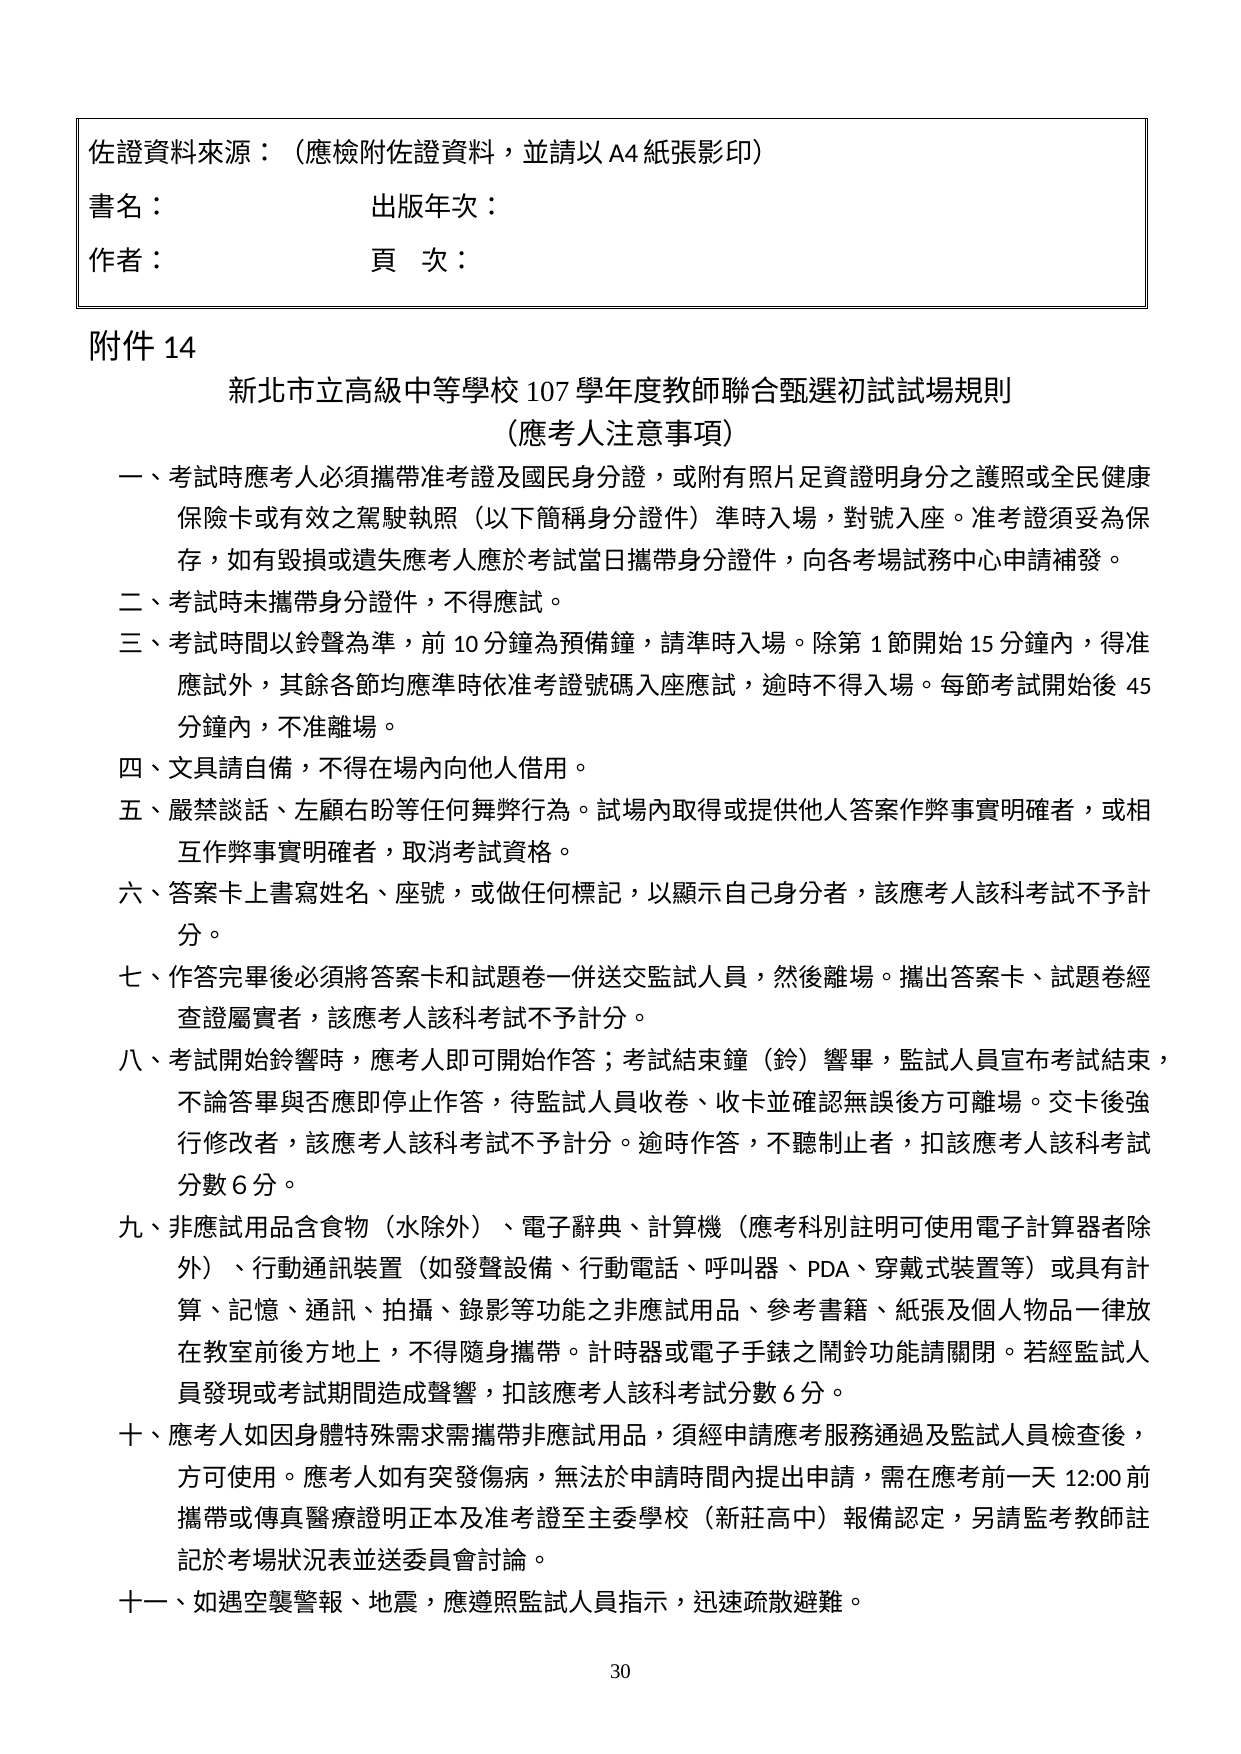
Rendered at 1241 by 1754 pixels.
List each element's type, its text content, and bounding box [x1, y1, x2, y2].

text 附件14 [89, 320, 1152, 368]
list 考試時應考人必須攜帶准考證及國民身分證，或附有照片足資證明身分之護照或全民健康保險卡或有效之駕駛執照（以下簡稱身分證件）準時入場，對號入座。准考證須妥為保存，如有毀損或遺失應考人應於考試當日攜帶身分證件，向各考場試務中心申請補發。 [118, 453, 1152, 578]
list 考試開始鈴響時，應考人即可開始作答；考試結束鐘（鈴）響畢，監試人員宣布考試結束，不論答畢與否應即停止作答，待監試人員收卷、收卡並確認無誤後方可離場。交卡後強行修改者，該應考人該科考試不予計分。逾時作答，不聽制止者，扣該應考人該科考試分數６分。 [118, 1036, 1152, 1203]
list 文具請自備，不得在場內向他人借用。 [118, 744, 1152, 786]
list 考試時未攜帶身分證件，不得應試。 [118, 578, 1152, 619]
list 嚴禁談話、左顧右盼等任何舞弊行為。試場內取得或提供他人答案作弊事實明確者，或相互作弊事實明確者，取消考試資格。 [118, 786, 1152, 869]
list 作答完畢後必須將答案卡和試題卷一併送交監試人員，然後離場。攜出答案卡、試題卷經查證屬實者，該應考人該科考試不予計分。 [118, 953, 1152, 1036]
list 非應試用品含食物（水除外）、電子辭典、計算機（應考科別註明可使用電子計算器者除外）、行動通訊裝置（如發聲設備、行動電話、呼叫器、PDA、穿戴式裝置等）或具有計算、記憶、通訊、拍攝、錄影等功能之非應試用品、參考書籍、紙張及個人物品一律放在教室前後方地上，不得隨身攜帶。計時器或電子手錶之鬧鈴功能請關閉。若經監試人員發現或考試期間造成聲響，扣該應考人該科考試分數6分。 [118, 1203, 1152, 1411]
list 應考人如因身體特殊需求需攜帶非應試用品，須經申請應考服務通過及監試人員檢查後，方可使用。應考人如有突發傷病，無法於申請時間內提出申請，需在應考前一天12:00前攜帶或傳真醫療證明正本及准考證至主委學校（新莊高中）報備認定，另請監考教師註記於考場狀況表並送委員會討論。 [118, 1411, 1152, 1578]
text （應考人注意事項） [89, 410, 1152, 453]
list 考試時間以鈴聲為準，前10分鐘為預備鐘，請準時入場。除第1節開始15分鐘內，得准應試外，其餘各節均應準時依准考證號碼入座應試，逾時不得入場。每節考試開始後45分鐘內，不准離場。 [118, 619, 1152, 744]
list 答案卡上書寫姓名、座號，或做任何標記，以顯示自己身分者，該應考人該科考試不予計分。 [118, 869, 1152, 953]
text 新北市立高級中等學校107學年度教師聯合甄選初試試場規則 [89, 368, 1152, 410]
list 如遇空襲警報、地震，應遵照監試人員指示，迅速疏散避難。 [118, 1578, 1152, 1619]
table_cell 佐證資料來源：（應檢附佐證資料，並請以A4紙張影印） 書名： 出版年次： 作者： 頁 次： [79, 119, 1145, 306]
